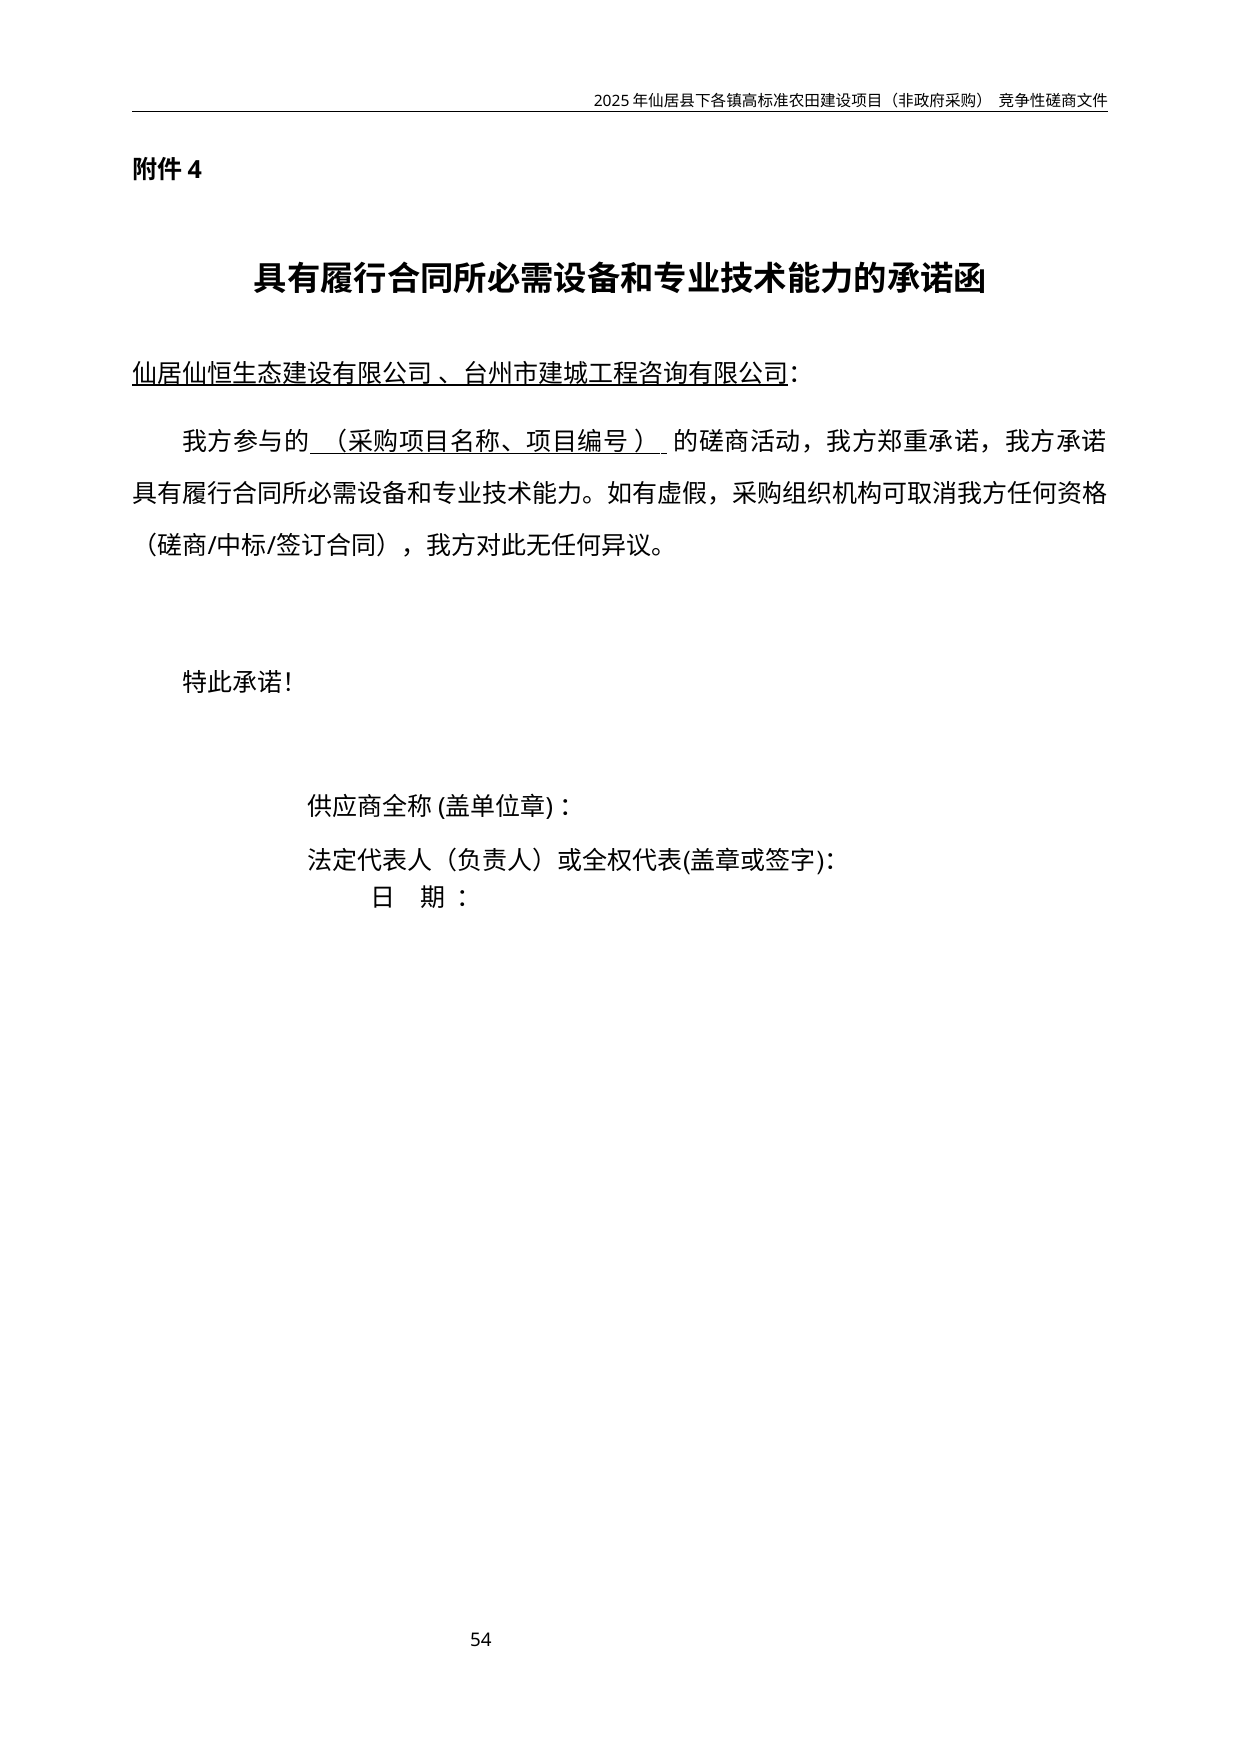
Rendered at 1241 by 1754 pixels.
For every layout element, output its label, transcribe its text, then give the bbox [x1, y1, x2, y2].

text 供应商全称 (盖单位章) ： [132, 786, 1108, 823]
text 具有履行合同所必需设备和专业技术能力的承诺函 [132, 252, 1108, 300]
text 仙居仙恒生态建设有限公司 、台州市建城工程咨询有限公司： [132, 341, 1108, 393]
text 我方参与的 （采购项目名称、项目编号 ） 的磋商活动，我方郑重承诺，我方承诺具有履行合同所必需设备和专业技术能力。如有虚假，采购组织机构可取消我方任何资格（磋商/中标/签订合同），我方对此无任何异议。 [132, 409, 1108, 565]
text 特此承诺！ [132, 650, 1108, 702]
text 附件4 [132, 150, 1108, 186]
text 法定代表人（负责人）或全权代表(盖章或签字)： [132, 841, 1108, 877]
text 日 期 ： [132, 877, 1108, 913]
